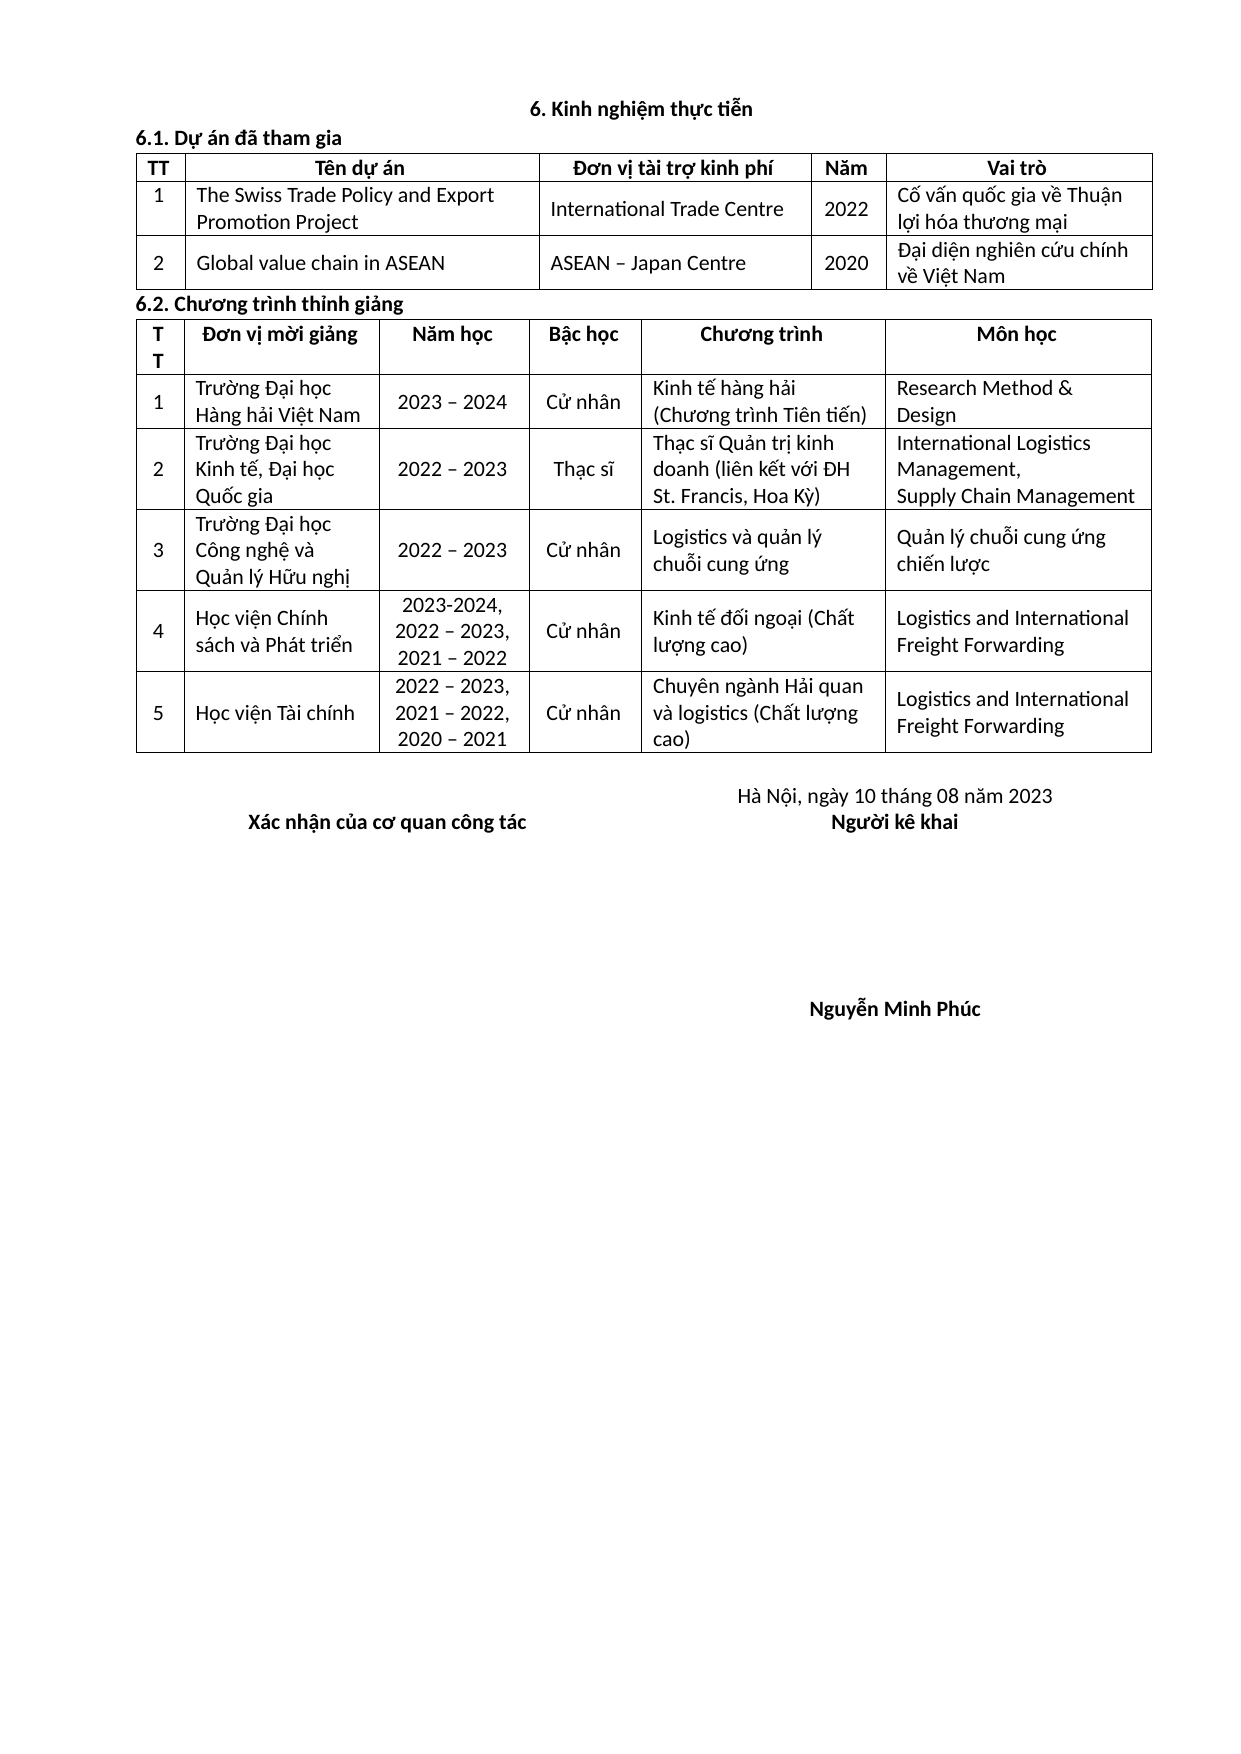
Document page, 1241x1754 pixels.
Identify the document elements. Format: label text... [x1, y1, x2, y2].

table_cell ASEAN – Japan Centre [540, 236, 811, 289]
table_header Xác nhận của cơ quan công tác [135, 782, 643, 1022]
table_header TT [137, 154, 185, 181]
text 6.1. Dự án đã tham gia [135, 124, 1147, 151]
table_cell Trường Đại học Công nghệ và Quản lý Hữu nghị [185, 510, 379, 590]
table_header Tên dự án [186, 154, 539, 181]
table_header Vai trò [887, 154, 1152, 181]
table_cell 2023 – 2024 [380, 375, 529, 428]
table_cell 2022 – 2023 [380, 510, 529, 590]
table_cell Học viện Chính sách và Phát triển [185, 591, 379, 671]
table_header Năm học [380, 320, 529, 373]
table_cell Kinh tế đối ngoại (Chất lượng cao) [642, 591, 885, 671]
table_cell Research Method & Design [886, 375, 1151, 428]
table_cell Cử nhân [530, 375, 641, 428]
table_header Đơn vị mời giảng [185, 320, 379, 373]
table_header Chương trình [642, 320, 885, 373]
table_cell Cố vấn quốc gia về Thuận lợi hóa thương mại [887, 182, 1152, 235]
table_cell 2022 [812, 182, 886, 235]
table_cell The Swiss Trade Policy and Export Promotion Project [186, 182, 539, 235]
table_cell Cử nhân [530, 591, 641, 671]
table_header Môn học [886, 320, 1151, 373]
table_cell Đại diện nghiên cứu chính về Việt Nam [887, 236, 1152, 289]
table_cell 1 [137, 182, 185, 235]
table_header Bậc học [530, 320, 641, 373]
table_cell Thạc sĩ Quản trị kinh doanh (liên kết với ĐH St. Francis, Hoa Kỳ) [642, 429, 885, 509]
table_cell Chuyên ngành Hải quan và logistics (Chất lượng cao) [642, 672, 885, 752]
table_cell 2023-2024, 2022 – 2023, 2021 – 2022 [380, 591, 529, 671]
table_cell 5 [137, 672, 184, 752]
table_cell Kinh tế hàng hải (Chương trình Tiên tiến) [642, 375, 885, 428]
table_cell 2020 [812, 236, 886, 289]
table_cell 1 [137, 375, 184, 428]
table_cell Thạc sĩ [530, 429, 641, 509]
table_cell Cử nhân [530, 510, 641, 590]
table_cell International Trade Centre [540, 182, 811, 235]
table_cell 4 [137, 591, 184, 671]
table_cell Học viện Tài chính [185, 672, 379, 752]
table_header Đơn vị tài trợ kinh phí [540, 154, 811, 181]
table_cell Logistics và quản lý chuỗi cung ứng [642, 510, 885, 590]
table_cell Trường Đại học Kinh tế, Đại học Quốc gia [185, 429, 379, 509]
table_cell 2022 – 2023, 2021 – 2022, 2020 – 2021 [380, 672, 529, 752]
table_cell Logistics and International Freight Forwarding [886, 672, 1151, 752]
table_header Hà Nội, ngày 10 tháng 08 năm 2023 Người kê khai Nguyễn Minh Phúc [643, 782, 1151, 1022]
table_cell 2022 – 2023 [380, 429, 529, 509]
table_cell International Logistics Management, Supply Chain Management [886, 429, 1151, 509]
text 6. Kinh nghiệm thực tiễn [135, 95, 1147, 122]
table_cell 2 [137, 429, 184, 509]
table_cell 2 [137, 236, 185, 289]
table_cell 3 [137, 510, 184, 590]
table_cell Cử nhân [530, 672, 641, 752]
table_cell Logistics and International Freight Forwarding [886, 591, 1151, 671]
table_cell Trường Đại học Hàng hải Việt Nam [185, 375, 379, 428]
table_cell Quản lý chuỗi cung ứng chiến lược [886, 510, 1151, 590]
text 6.2. Chương trình thỉnh giảng [135, 290, 1148, 317]
table_cell Global value chain in ASEAN [186, 236, 539, 289]
table_header TT [137, 320, 184, 373]
table_header Năm [812, 154, 886, 181]
